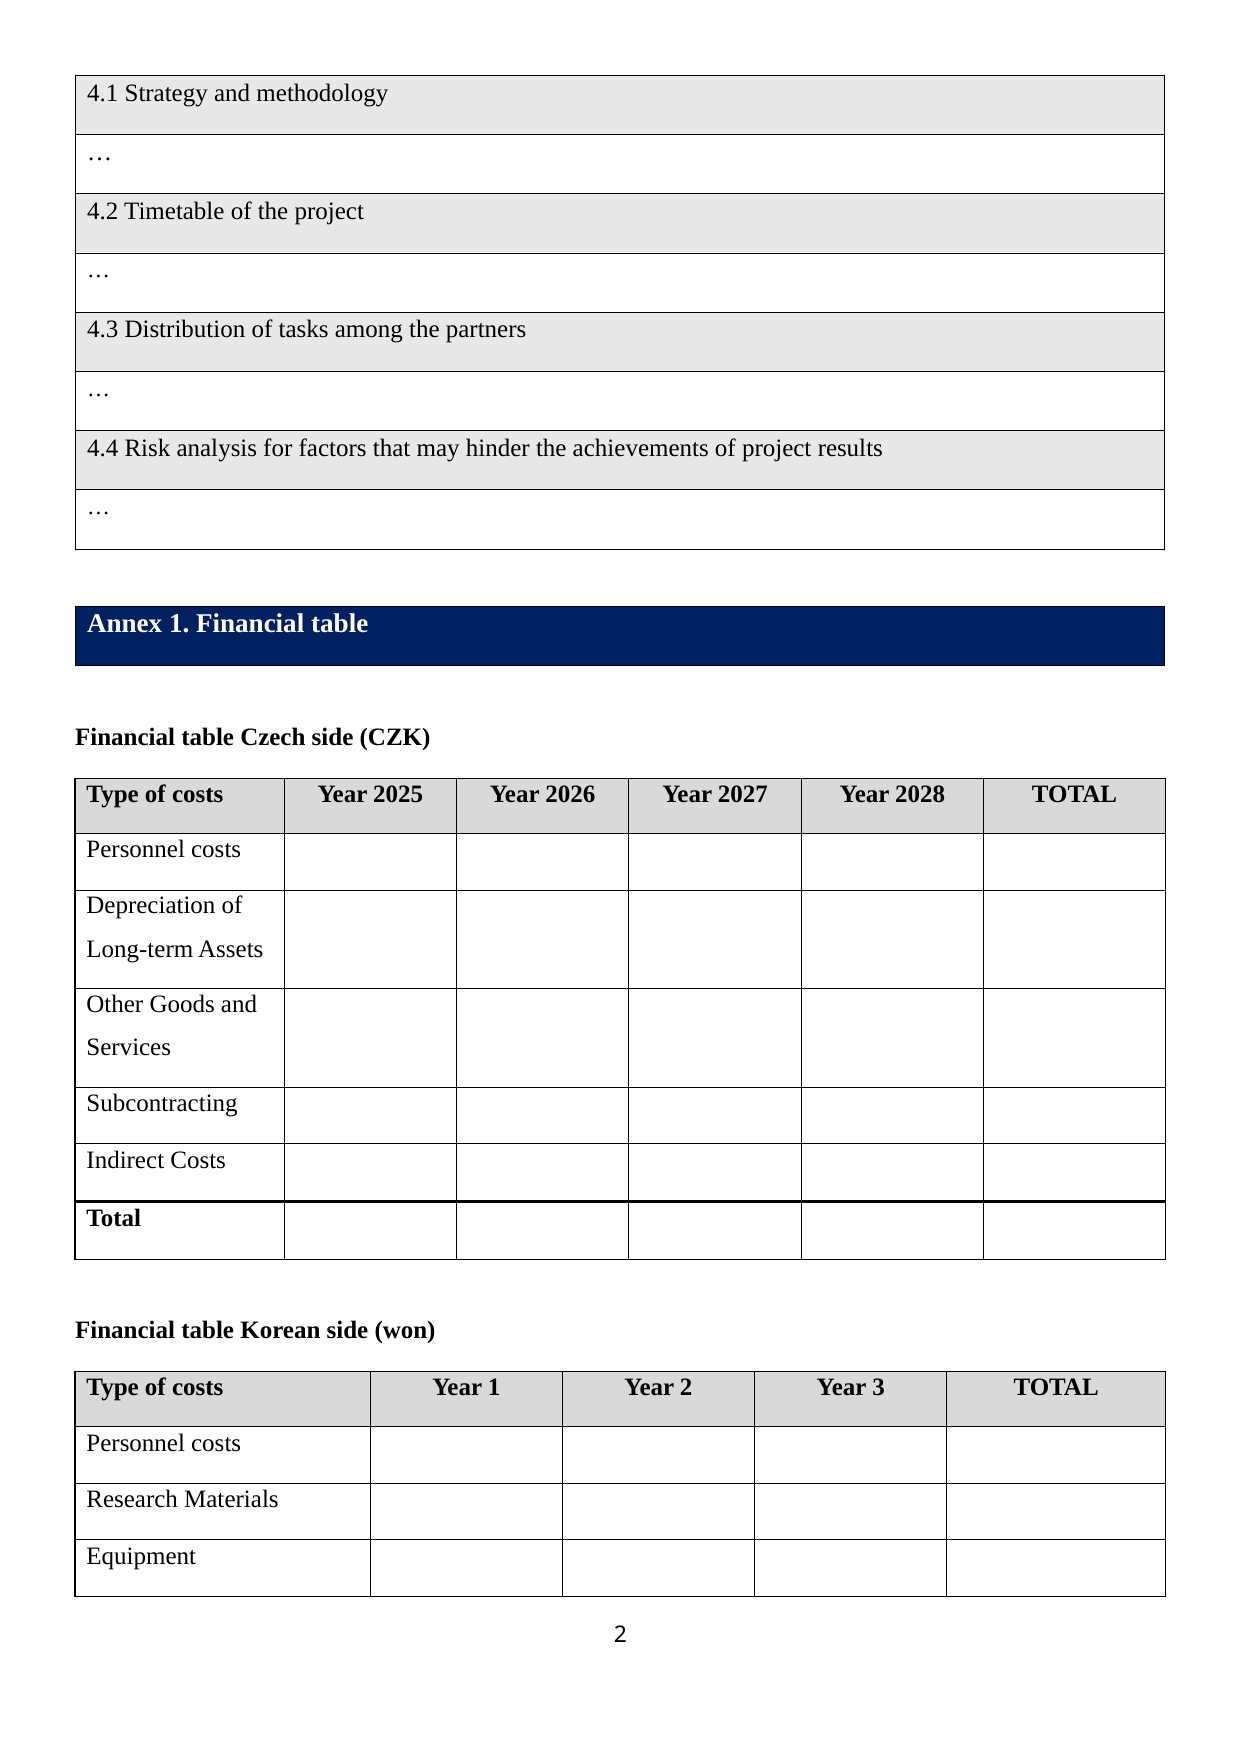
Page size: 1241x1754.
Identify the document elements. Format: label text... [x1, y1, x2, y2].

table_cell [947, 1484, 1165, 1539]
table_cell … [76, 490, 1164, 548]
table_cell [457, 834, 628, 889]
table_cell [563, 1427, 754, 1483]
table_cell Other Goods and Services [76, 989, 284, 1087]
table_header Type of costs [76, 779, 284, 833]
table_cell … [76, 372, 1164, 430]
table_header Year 3 [755, 1372, 946, 1426]
table_cell Depreciation of Long-term Assets [76, 891, 284, 988]
table_cell [371, 1540, 562, 1596]
table_cell Personnel costs [76, 834, 284, 889]
table_cell [457, 1144, 628, 1200]
table_cell [371, 1427, 562, 1483]
table_cell [285, 834, 456, 889]
table_cell Personnel costs [76, 1427, 370, 1483]
table_cell [947, 1540, 1165, 1596]
table_cell [285, 1088, 456, 1143]
table_cell [629, 891, 801, 988]
table_header Annex 1. Financial table [76, 607, 1164, 665]
table_cell [457, 989, 628, 1087]
table_cell [285, 891, 456, 988]
table_cell [563, 1484, 754, 1539]
table_cell 4.1 Strategy and methodology [76, 76, 1164, 134]
table_cell [984, 1144, 1165, 1200]
table_cell [629, 1203, 801, 1258]
table_cell [984, 834, 1165, 889]
table_cell [285, 1203, 456, 1258]
table_header Year 2028 [802, 779, 983, 833]
table_cell [984, 1088, 1165, 1143]
text Financial table Korean side (won) [75, 1315, 1165, 1344]
table_cell … [76, 254, 1164, 312]
table_cell Total [76, 1203, 284, 1258]
table_cell [802, 1088, 983, 1143]
table_cell [755, 1540, 946, 1596]
table_cell 4.4 Risk analysis for factors that may hinder the achievements of project results [76, 431, 1164, 489]
table_cell [563, 1540, 754, 1596]
table_header Year 2027 [629, 779, 801, 833]
table_cell [629, 989, 801, 1087]
table_cell [629, 834, 801, 889]
table_cell [371, 1484, 562, 1539]
table_cell [984, 989, 1165, 1087]
table_cell 4.2 Timetable of the project [76, 194, 1164, 252]
text Financial table Czech side (CZK) [75, 722, 1165, 751]
table_cell [802, 834, 983, 889]
table_cell [629, 1088, 801, 1143]
table_header Year 2 [563, 1372, 754, 1426]
table_header TOTAL [984, 779, 1165, 833]
table_cell [947, 1427, 1165, 1483]
table_cell [984, 1203, 1165, 1258]
table_header Year 2026 [457, 779, 628, 833]
table_cell [457, 1088, 628, 1143]
table_cell Indirect Costs [76, 1144, 284, 1200]
table_cell [802, 1203, 983, 1258]
table_header TOTAL [947, 1372, 1165, 1426]
table_cell … [76, 135, 1164, 193]
table_cell [285, 989, 456, 1087]
table_cell [457, 1203, 628, 1258]
table_cell [802, 989, 983, 1087]
table_cell [755, 1484, 946, 1539]
table_cell Equipment [76, 1540, 370, 1596]
table_cell [457, 891, 628, 988]
table_header Type of costs [76, 1372, 370, 1426]
table_cell 4.3 Distribution of tasks among the partners [76, 313, 1164, 371]
table_header Year 1 [371, 1372, 562, 1426]
table_cell [984, 891, 1165, 988]
table_cell Research Materials [76, 1484, 370, 1539]
table_header Year 2025 [285, 779, 456, 833]
table_cell [802, 891, 983, 988]
table_cell [802, 1144, 983, 1200]
table_cell [629, 1144, 801, 1200]
table_cell Subcontracting [76, 1088, 284, 1143]
table_cell [285, 1144, 456, 1200]
table_cell [755, 1427, 946, 1483]
